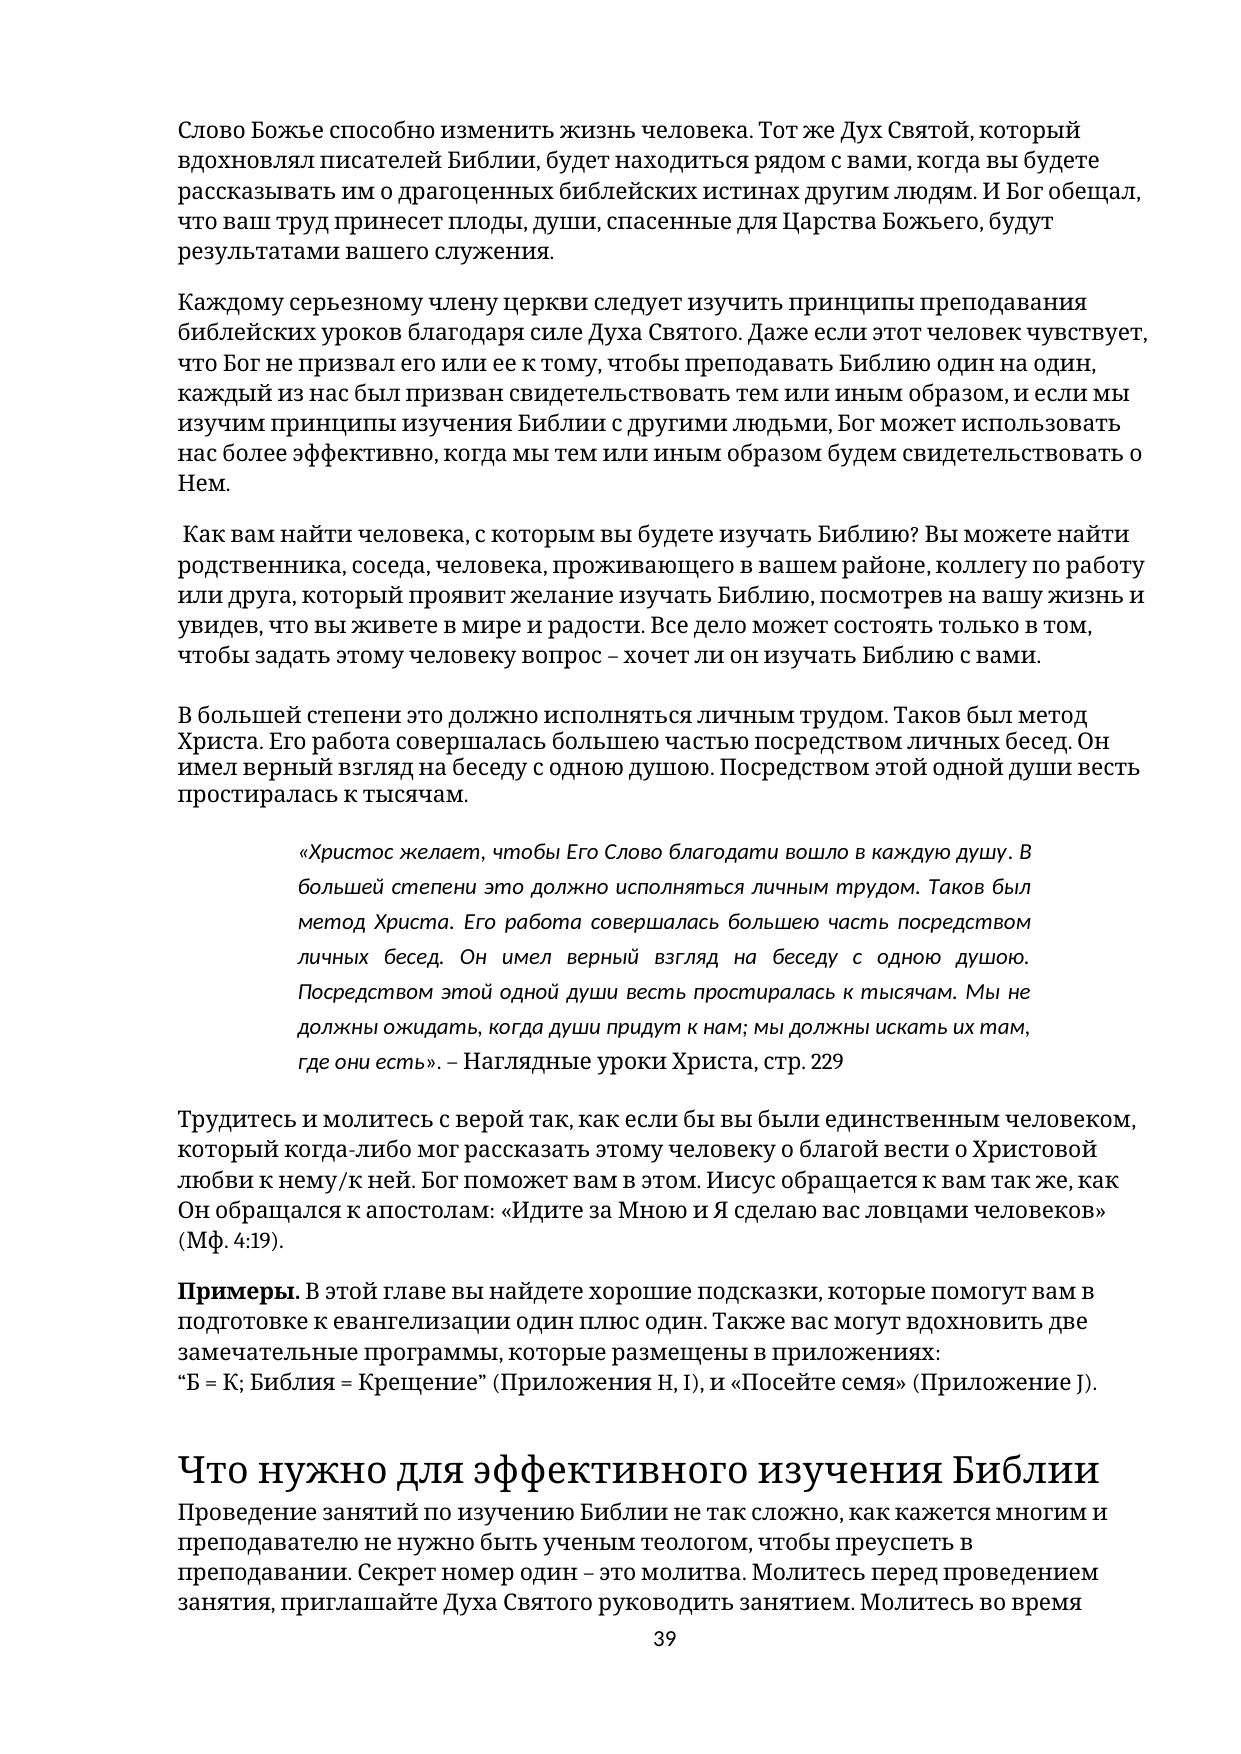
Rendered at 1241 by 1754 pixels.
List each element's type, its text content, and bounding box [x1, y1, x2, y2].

text Примеры. В этой главе вы найдете хорошие подсказки, которые помогут вам в подготовке к евангелизации один плюс один. Также вас могут вдохновить две замечательные программы, которые размещены в приложениях: “Б = К; Библия = Крещение” (Приложения H, I), и «Посейте семя» (Приложение J). [177, 1279, 1152, 1396]
text Что нужно для эффективного изучения Библии [177, 1450, 1152, 1493]
text Как вам найти человека, с которым вы будете изучать Библию? Вы можете найти родственника, соседа, человека, проживающего в вашем районе, коллегу по работу или друга, который проявит желание изучать Библию, посмотрев на вашу жизнь и увидев, что вы живете в мире и радости. Все дело может состоять только в том, чтобы задать этому человеку вопрос – хочет ли он изучать Библию с вами. [177, 522, 1152, 669]
text В большей степени это должно исполняться личным трудом. Таков был метод Христа. Его работа совершалась большею частью посредством личных бесед. Он имел верный взгляд на беседу с одною душою. Посредством этой одной души весть простиралась к тысячам. [177, 702, 1152, 808]
text Каждому серьезному члену церкви следует изучить принципы преподавания библейских уроков благодаря силе Духа Святого. Даже если этот человек чувствует, что Бог не призвал его или ее к тому, чтобы преподавать Библию один на один, каждый из нас был призван свидетельствовать тем или иным образом, и если мы изучим принципы изучения Библии с другими людьми, Бог может использовать нас более эффективно, когда мы тем или иным образом будем свидетельствовать о Нем. [177, 290, 1152, 498]
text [177, 1499, 1152, 1616]
text Трудитесь и молитесь с верой так, как если бы вы были единственным человеком, который когда-либо мог рассказать этому человеку о благой вести о Христовой любви к нему/к ней. Бог поможет вам в этом. Иисус обращается к вам так же, как Он обращался к апостолам: «Идите за Мною и Я сделаю вас ловцами человеков» (Мф. 4:19). [177, 1107, 1152, 1254]
text Слово Божье способно изменить жизнь человека. Тот же Дух Святой, который вдохновлял писателей Библии, будет находиться рядом с вами, когда вы будете рассказывать им о драгоценных библейских истинах другим людям. И Бог обещал, что ваш труд принесет плоды, души, спасенные для Царства Божьего, будут результатами вашего служения. [177, 118, 1152, 265]
text «Христос желает, чтобы Его Слово благодати вошло в каждую душу. В большей степени это должно исполняться личным трудом. Таков был метод Христа. Его работа совершалась большею часть посредством личных бесед. Он имел верный взгляд на беседу с одною душою. Посредством этой одной души весть простиралась к тысячам. Мы не должны ожидать, когда души придут к нам; мы должны искать их там, где они есть». – Наглядные уроки Христа, стр. 229 [297, 837, 1032, 1075]
